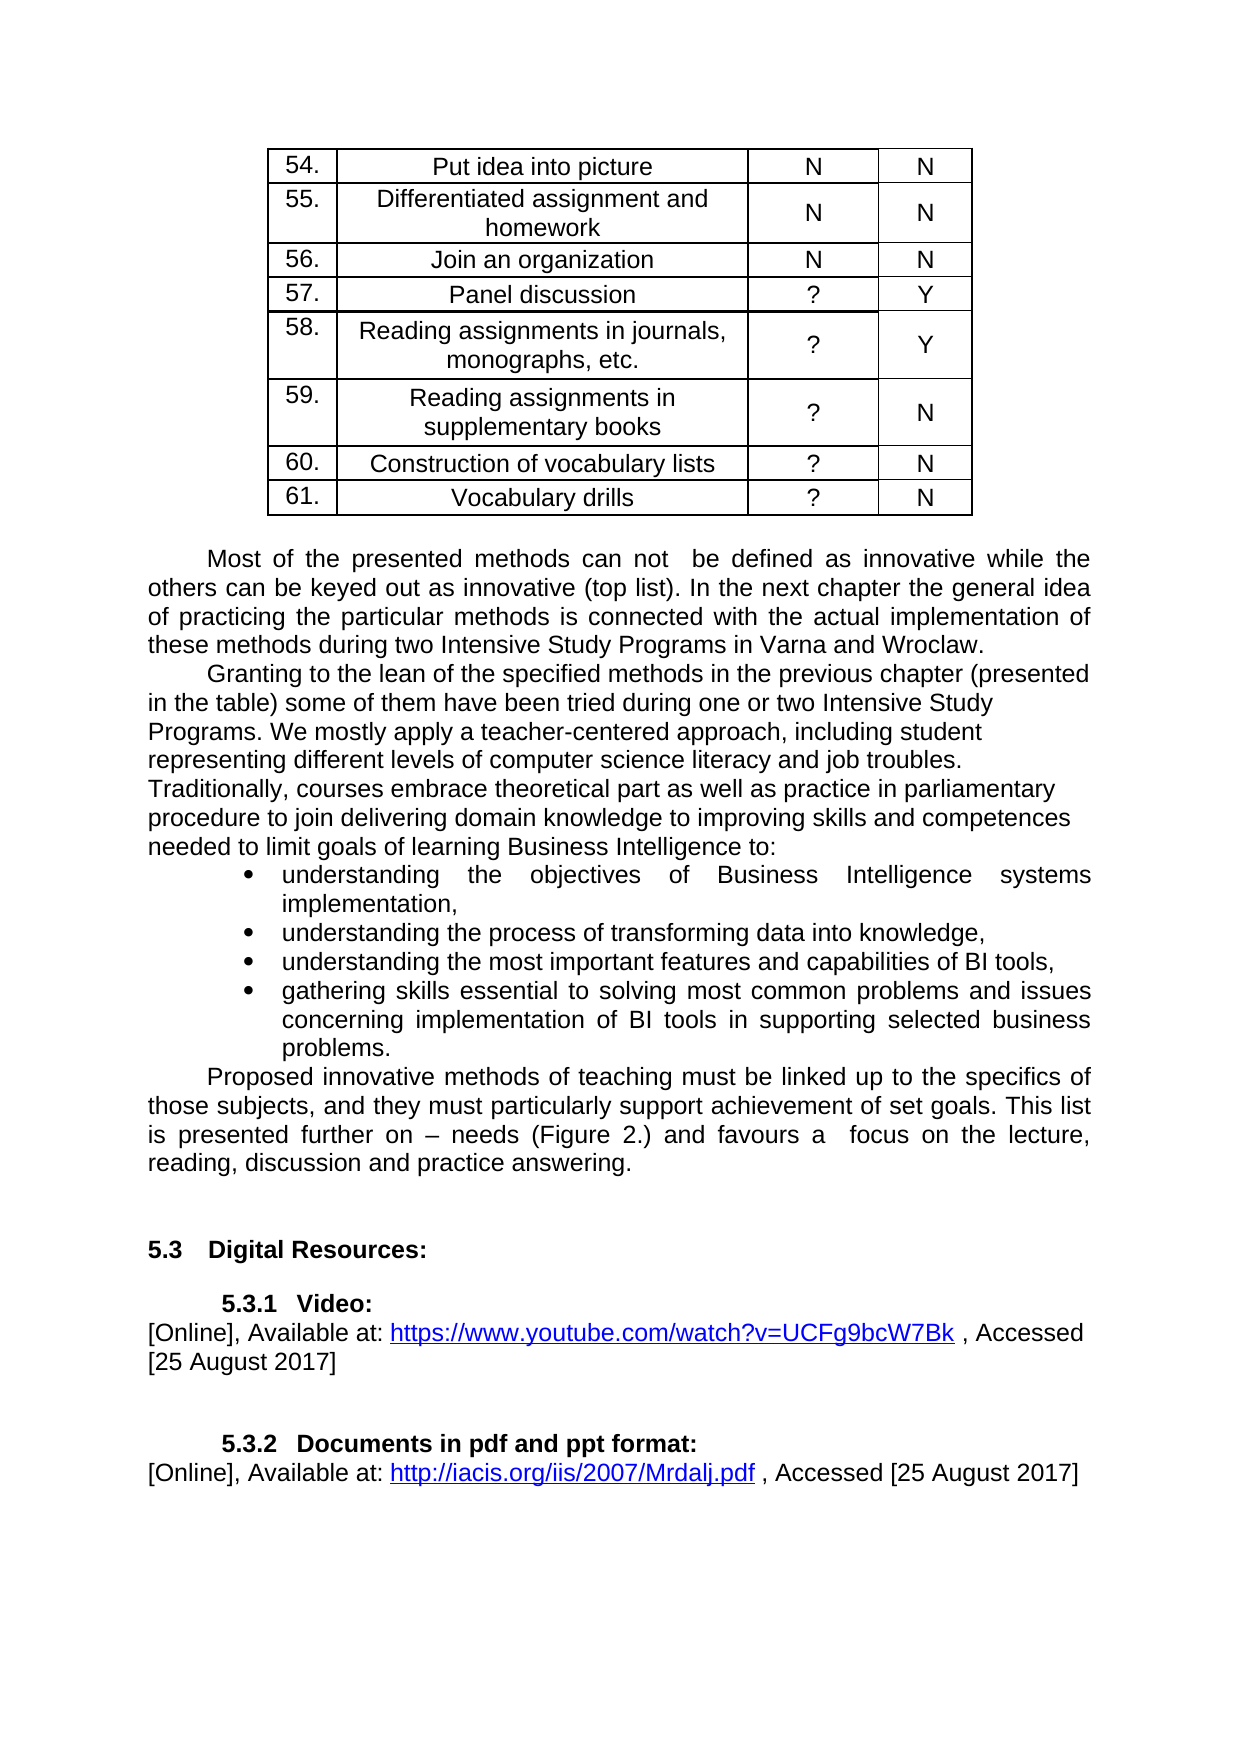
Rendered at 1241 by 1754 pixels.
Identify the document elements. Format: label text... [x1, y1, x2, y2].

table_cell N [749, 184, 878, 242]
text [Online], Available at: https://www.youtube.com/watch?v=UCFg9bcW7Bk , Accessed [25 August 2017] [148, 1318, 1093, 1375]
subtitle Video: [221, 1289, 1093, 1318]
table_cell N [749, 150, 878, 182]
table_cell Put idea into picture [338, 150, 747, 182]
table_cell ? [749, 447, 878, 479]
table_cell Construction of vocabulary lists [338, 447, 747, 479]
table_cell N [879, 243, 971, 276]
text [Online], Available at: http://iacis.org/iis/2007/Mrdalj.pdf , Accessed [25 August 2017] [148, 1458, 1093, 1486]
table_cell Reading assignments in journals, monographs, etc. [338, 313, 747, 377]
table_cell N [879, 149, 971, 182]
text Proposed innovative methods of teaching must be linked up to the specifics of those subjects, and they must particularly support achievement of set goals. This list is presented further on – needs (Figure 2.) and favours a focus on the lecture, reading, discussion and practice answering. [148, 1062, 1093, 1177]
table_cell Join an organization [338, 244, 747, 276]
table_cell N [879, 446, 971, 479]
table_cell Y [879, 311, 971, 377]
text Most of the presented methods can not be defined as innovative while the others can be keyed out as innovative (top list). In the next chapter the general idea of practicing the particular methods is connected with the actual implementation of these methods during two Intensive Study Programs in Varna and Wroclaw. [148, 544, 1093, 659]
table_cell Vocabulary drills [338, 481, 747, 513]
table_cell 54. [269, 150, 336, 182]
table_cell 60. [269, 447, 336, 479]
table_cell ? [749, 313, 878, 377]
list understanding the objectives of Business Intelligence systems implementation, [244, 861, 1093, 918]
list understanding the most important features and capabilities of BI tools, [244, 947, 1093, 976]
table_cell ? [749, 380, 878, 445]
table_cell 58. [269, 313, 336, 377]
table_cell 55. [269, 184, 336, 242]
table_cell Reading assignments in supplementary books [338, 380, 747, 445]
table_cell 59. [269, 380, 336, 445]
table_cell Panel discussion [338, 278, 747, 310]
table_cell 57. [269, 278, 336, 310]
subtitle Digital Resources: [148, 1235, 1093, 1264]
table_cell ? [749, 481, 878, 513]
text Granting to the lean of the specified methods in the previous chapter (presented in the table) some of them have been tried during one or two Intensive Study Programs. We mostly apply a teacher-centered approach, including student representing different levels of computer science literacy and job troubles. Traditionally, courses embrace theoretical part as well as practice in parliamentary procedure to join delivering domain knowledge to improving skills and competences needed to limit goals of learning Business Intelligence to: [148, 659, 1093, 861]
table_cell 61. [269, 481, 336, 513]
table_cell 56. [269, 244, 336, 276]
table_cell N [749, 244, 878, 276]
table_cell N [879, 183, 971, 242]
table_cell N [879, 480, 971, 513]
list gathering skills essential to solving most common problems and issues concerning implementation of BI tools in supporting selected business problems. [244, 976, 1093, 1062]
subtitle Documents in pdf and ppt format: [221, 1429, 1093, 1458]
list understanding the process of transforming data into knowledge, [244, 918, 1093, 947]
table_cell Y [879, 277, 971, 310]
table_cell N [879, 379, 971, 445]
table_cell ? [749, 278, 878, 310]
table_cell Differentiated assignment and homework [338, 184, 747, 242]
